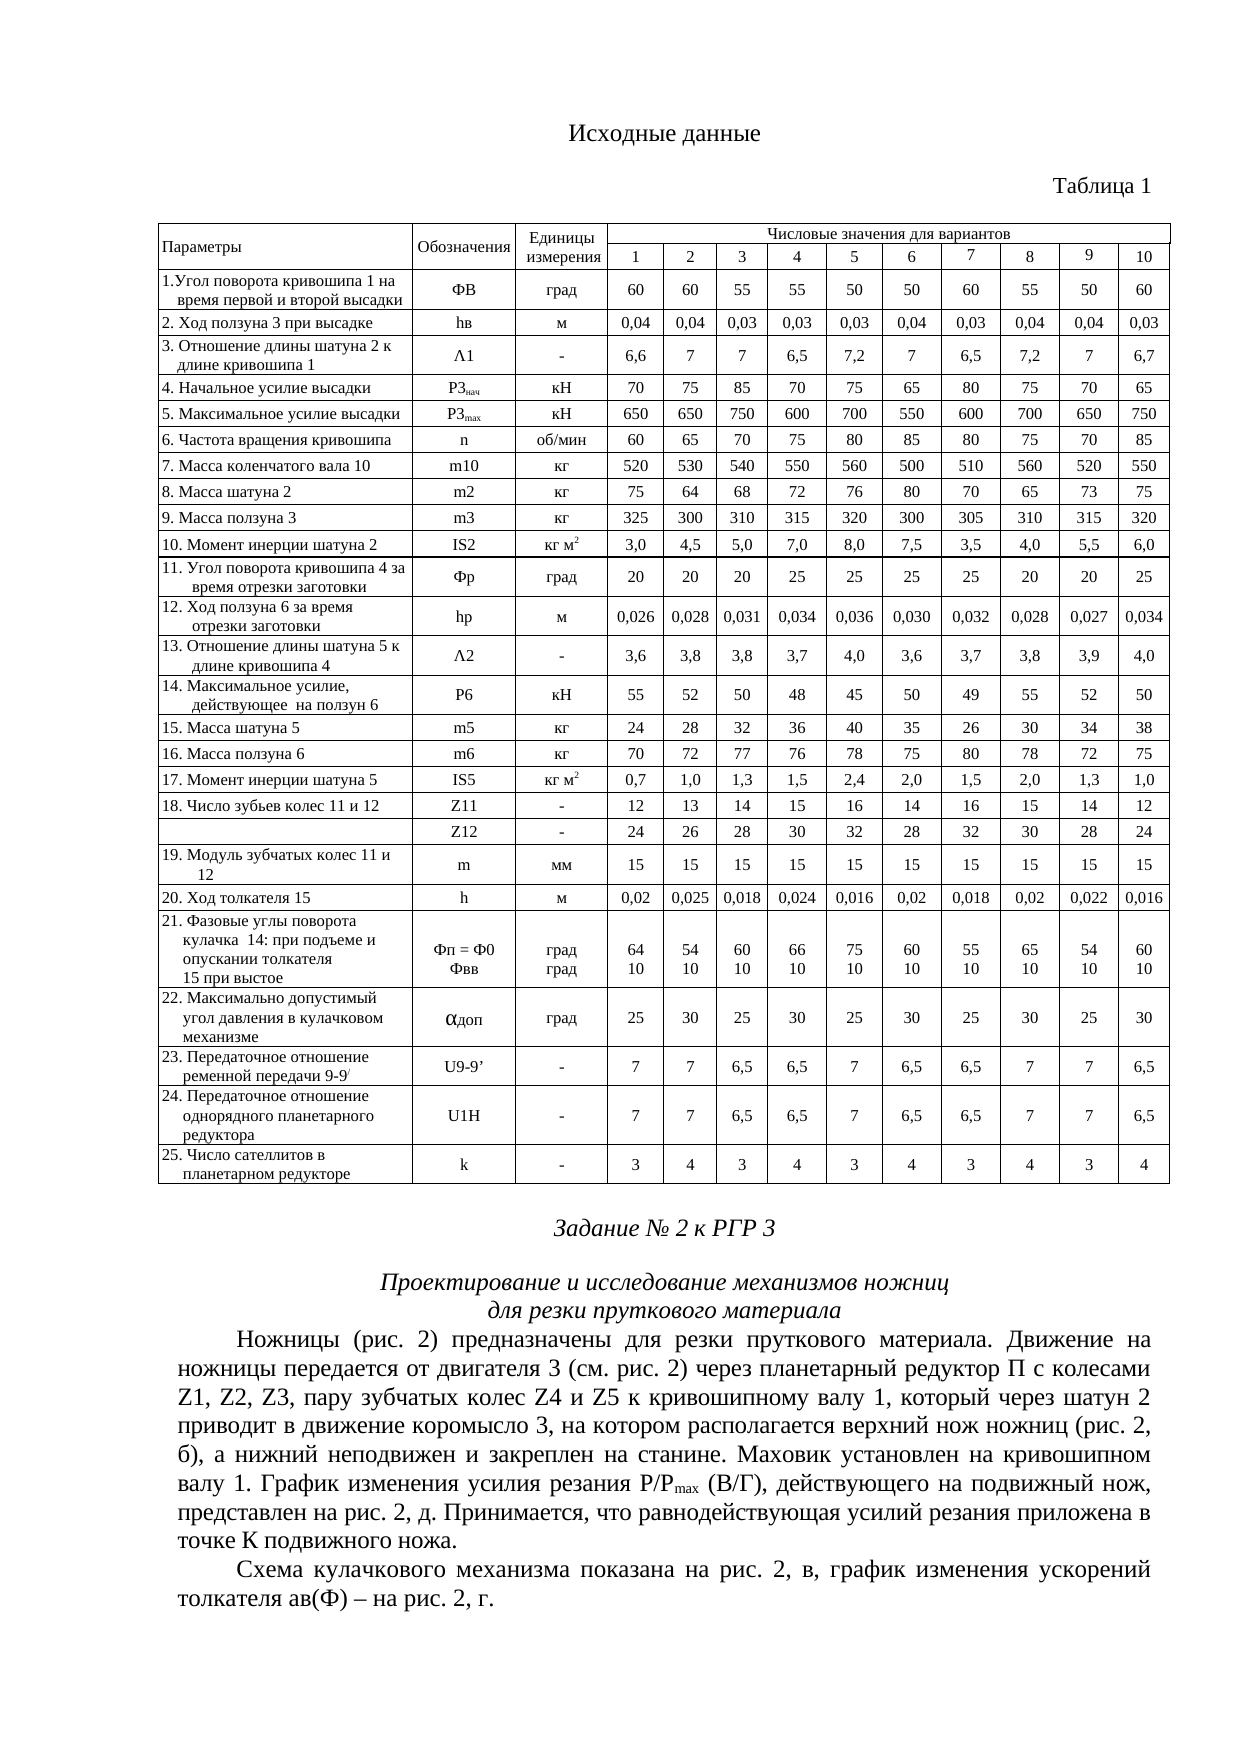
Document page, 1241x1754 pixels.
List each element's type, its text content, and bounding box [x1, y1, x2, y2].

table_cell 7 [827, 1086, 882, 1144]
table_cell 0,7 [608, 767, 663, 792]
table_cell кг м2 [516, 767, 607, 792]
table_cell 4 [1001, 1145, 1059, 1183]
table_cell 750 [1119, 401, 1169, 426]
table_cell 7 [1001, 1047, 1059, 1085]
table_cell 32 [827, 819, 882, 844]
table_cell 48 [768, 676, 826, 714]
table_cell 0,026 [608, 597, 663, 635]
table_cell 7 [717, 336, 767, 374]
table_cell 23. Передаточное отношение ременной передачи 9-9/ [159, 1047, 412, 1085]
table_cell 30 [1001, 819, 1059, 844]
table_cell 19. Модуль зубчатых колес 11 и 12 [159, 845, 412, 883]
table_cell - [516, 819, 607, 844]
table_cell кН [516, 375, 607, 400]
table_cell 25 [883, 558, 941, 596]
table_cell 3 [942, 1145, 1000, 1183]
table_cell 7 [827, 1047, 882, 1085]
table_cell об/мин [516, 427, 607, 452]
table_cell Λ1 [413, 336, 515, 374]
table_cell 12 [608, 793, 663, 818]
table_cell м [516, 885, 607, 909]
table_cell 6,5 [768, 336, 826, 374]
table_cell 3,6 [883, 636, 941, 674]
table_cell hв [413, 310, 515, 335]
table_cell IS2 [413, 531, 515, 556]
table_cell 550 [1119, 453, 1169, 478]
table_cell 3,8 [717, 636, 767, 674]
table_cell 8 [1001, 244, 1059, 269]
table_cell Z11 [413, 793, 515, 818]
table_cell кг [516, 479, 607, 504]
table_cell U1H [413, 1086, 515, 1144]
table_cell 55 [717, 270, 767, 309]
table_cell 6,6 [608, 336, 663, 374]
table_cell - [516, 336, 607, 374]
table_cell 45 [827, 676, 882, 714]
table_cell 15 [1060, 845, 1118, 883]
table_cell 15 [768, 845, 826, 883]
table_cell [159, 819, 412, 844]
table_cell 1 [608, 244, 663, 269]
table_cell - [516, 636, 607, 674]
table_cell ФВ [413, 270, 515, 309]
table_cell 70 [1060, 427, 1118, 452]
table_cell 4 [768, 1145, 826, 1183]
table_cell 3 [717, 244, 767, 269]
table_cell 0,03 [768, 310, 826, 335]
table_cell 50 [1119, 676, 1169, 714]
table_cell 1,0 [664, 767, 716, 792]
table_cell 80 [827, 427, 882, 452]
table_cell 22. Максимально допустимый угол давления в кулачковом механизме [159, 988, 412, 1046]
table_cell 2 [664, 244, 716, 269]
table_cell 550 [768, 453, 826, 478]
table_cell 6,5 [717, 1086, 767, 1144]
table_cell 3,7 [768, 636, 826, 674]
table_header Числовые значения для вариантов [608, 224, 1170, 243]
table_cell 15 [1119, 845, 1169, 883]
table_cell 3,8 [664, 636, 716, 674]
table_cell 50 [883, 270, 941, 309]
table_cell 73 [1060, 479, 1118, 504]
table_cell 25 [827, 558, 882, 596]
table_cell 75 [1001, 427, 1059, 452]
table_cell 80 [942, 427, 1000, 452]
table_header Единицы измерения [516, 224, 607, 269]
table_cell αдоп [413, 988, 515, 1046]
table_cell 3,8 [1001, 636, 1059, 674]
table_cell 7 [1001, 1086, 1059, 1144]
table_cell град [516, 988, 607, 1046]
table_cell 64 [664, 479, 716, 504]
table_cell 3 [1060, 1145, 1118, 1183]
table_cell 7 [664, 1047, 716, 1085]
table_cell 3 [717, 1145, 767, 1183]
table_cell 5 [827, 244, 882, 269]
table_cell 315 [768, 505, 826, 530]
table_cell 14 [883, 793, 941, 818]
table_cell 0,03 [827, 310, 882, 335]
table_cell k [413, 1145, 515, 1183]
table_cell 320 [827, 505, 882, 530]
table_cell 4 [883, 1145, 941, 1183]
table_cell 0,024 [768, 885, 826, 909]
table_cell 2,0 [883, 767, 941, 792]
table_cell 0,025 [664, 885, 716, 909]
table_cell 300 [664, 505, 716, 530]
table_cell кг [516, 741, 607, 766]
table_cell 30 [1119, 988, 1169, 1046]
table_cell 60 10 [1119, 911, 1169, 987]
table_cell 7 [1060, 1086, 1118, 1144]
table_cell 64 10 [608, 911, 663, 987]
table_cell 0,04 [883, 310, 941, 335]
table_cell 11. Угол поворота кривошипа 4 за время отрезки заготовки [159, 558, 412, 596]
table_cell 6,0 [1119, 531, 1169, 556]
table_cell 75 [827, 375, 882, 400]
table_cell 12. Ход ползуна 6 за время отрезки заготовки [159, 597, 412, 635]
table_cell 3,9 [1060, 636, 1118, 674]
table_cell м [516, 597, 607, 635]
table_cell 40 [827, 715, 882, 740]
table_cell 24 [608, 715, 663, 740]
table_cell 1,3 [717, 767, 767, 792]
table_cell 85 [1119, 427, 1169, 452]
table_cell 70 [608, 741, 663, 766]
table_cell 80 [942, 741, 1000, 766]
table_cell 6,5 [942, 1047, 1000, 1085]
table_cell 15 [717, 845, 767, 883]
table_cell 24. Передаточное отношение однорядного планетарного редуктора [159, 1086, 412, 1144]
table_cell 20 [717, 558, 767, 596]
table_cell 77 [717, 741, 767, 766]
table_cell 28 [664, 715, 716, 740]
table_cell P3max [413, 401, 515, 426]
table_cell 32 [717, 715, 767, 740]
table_cell 75 [608, 479, 663, 504]
table_cell 8,0 [827, 531, 882, 556]
table_cell 7 [664, 1086, 716, 1144]
table_cell 2,4 [827, 767, 882, 792]
table_cell 4. Начальное усилие высадки [159, 375, 412, 400]
table_cell 70 [717, 427, 767, 452]
table_cell 50 [883, 676, 941, 714]
table_cell 32 [942, 819, 1000, 844]
table_cell 1,0 [1119, 767, 1169, 792]
table_cell m6 [413, 741, 515, 766]
table_cell 0,028 [1001, 597, 1059, 635]
table_cell 70 [1060, 375, 1118, 400]
table_cell 3 [827, 1145, 882, 1183]
table_cell m3 [413, 505, 515, 530]
table_cell 0,016 [827, 885, 882, 909]
table_cell 0,030 [883, 597, 941, 635]
table_cell m2 [413, 479, 515, 504]
table_cell 3,0 [608, 531, 663, 556]
table_cell 650 [1060, 401, 1118, 426]
table_cell 300 [883, 505, 941, 530]
table_cell 65 [1119, 375, 1169, 400]
table_cell 15 [942, 845, 1000, 883]
table_cell 25. Число сателлитов в планетарном редукторе [159, 1145, 412, 1183]
table_cell 75 [664, 375, 716, 400]
table_cell 52 [1060, 676, 1118, 714]
table_cell 6,5 [883, 1047, 941, 1085]
table_cell 16. Масса ползуна 6 [159, 741, 412, 766]
text Схема кулачкового механизма показана на рис. 2, в, график изменения ускорений толкателя aв(Ф) – на рис. 2, г. [177, 1554, 1152, 1612]
table_cell 75 [1119, 479, 1169, 504]
table_cell 320 [1119, 505, 1169, 530]
table_cell 24 [608, 819, 663, 844]
table_cell 7,5 [883, 531, 941, 556]
table_cell кг [516, 715, 607, 740]
table_header Обозначения [413, 224, 515, 269]
table_cell 30 [883, 988, 941, 1046]
table_cell IS5 [413, 767, 515, 792]
table_cell 15 [1001, 793, 1059, 818]
table_cell 0,028 [664, 597, 716, 635]
table_cell 1,3 [1060, 767, 1118, 792]
table_cell 650 [608, 401, 663, 426]
table_cell 36 [768, 715, 826, 740]
table_cell 310 [1001, 505, 1059, 530]
table_cell m [413, 845, 515, 883]
table_cell 25 [942, 988, 1000, 1046]
table_cell 5,5 [1060, 531, 1118, 556]
table_cell 560 [1001, 453, 1059, 478]
table_cell 49 [942, 676, 1000, 714]
table_cell Р3нач [413, 375, 515, 400]
table_cell m10 [413, 453, 515, 478]
table_cell 26 [942, 715, 1000, 740]
table_header Параметры [159, 224, 412, 269]
table_cell 25 [717, 988, 767, 1046]
table_cell 15 [664, 845, 716, 883]
table_cell 28 [883, 819, 941, 844]
table_cell 12 [1119, 793, 1169, 818]
table_cell 10 [1119, 244, 1169, 269]
table_cell Фр [413, 558, 515, 596]
table_cell 0,027 [1060, 597, 1118, 635]
table_cell 60 10 [717, 911, 767, 987]
table_cell 8. Масса шатуна 2 [159, 479, 412, 504]
table_cell Z12 [413, 819, 515, 844]
table_cell 0,031 [717, 597, 767, 635]
table_cell 3,5 [942, 531, 1000, 556]
table_cell 0,04 [1060, 310, 1118, 335]
table_cell Фп = Ф0 Фвв [413, 911, 515, 987]
table_cell 510 [942, 453, 1000, 478]
table_cell 10. Момент инерции шатуна 2 [159, 531, 412, 556]
table_cell 650 [664, 401, 716, 426]
table_cell 16 [942, 793, 1000, 818]
table_cell 0,03 [1119, 310, 1169, 335]
table_cell 0,018 [942, 885, 1000, 909]
table_cell 5,0 [717, 531, 767, 556]
table_cell 0,04 [1001, 310, 1059, 335]
table_cell 72 [1060, 741, 1118, 766]
table_cell 7. Масса коленчатого вала 10 [159, 453, 412, 478]
table_cell 21. Фазовые углы поворота кулачка 14: при подъеме и опускании толкателя 15 при выстое [159, 911, 412, 987]
table_cell кг [516, 505, 607, 530]
table_cell 6,5 [942, 336, 1000, 374]
table_cell - [516, 793, 607, 818]
table_cell - [516, 1145, 607, 1183]
table_cell 18. Число зубьев колес 11 и 12 [159, 793, 412, 818]
table_cell hр [413, 597, 515, 635]
table_cell 7,2 [1001, 336, 1059, 374]
table_cell 6,5 [717, 1047, 767, 1085]
table_cell 305 [942, 505, 1000, 530]
table_cell 0,018 [717, 885, 767, 909]
table_cell 13. Отношение длины шатуна 5 к длине кривошипа 4 [159, 636, 412, 674]
table_cell 20 [608, 558, 663, 596]
table_cell 6,5 [1119, 1047, 1169, 1085]
table_cell 0,034 [768, 597, 826, 635]
table_cell 4,0 [827, 636, 882, 674]
table_cell 60 [1119, 270, 1169, 309]
table_cell 34 [1060, 715, 1118, 740]
table_cell 60 [608, 270, 663, 309]
table_cell 60 [608, 427, 663, 452]
table_cell 520 [1060, 453, 1118, 478]
table_cell 6. Частота вращения кривошипа [159, 427, 412, 452]
table_cell 25 [608, 988, 663, 1046]
table_cell 0,034 [1119, 597, 1169, 635]
table_cell 0,02 [1001, 885, 1059, 909]
table_cell 14 [717, 793, 767, 818]
table_cell 3 [608, 1145, 663, 1183]
table_cell 28 [1060, 819, 1118, 844]
text Таблица 1 [177, 172, 1152, 198]
table_cell 55 [608, 676, 663, 714]
table_cell 3. Отношение длины шатуна 2 к длине кривошипа 1 [159, 336, 412, 374]
table_cell 15 [827, 845, 882, 883]
table_cell 5. Максимальное усилие высадки [159, 401, 412, 426]
table_cell 1.Угол поворота кривошипа 1 на время первой и второй высадки [159, 270, 412, 309]
table_cell 80 [883, 479, 941, 504]
table_cell 7 [883, 336, 941, 374]
table_cell 550 [883, 401, 941, 426]
table_cell 20 [1001, 558, 1059, 596]
table_cell 85 [883, 427, 941, 452]
table_cell 68 [717, 479, 767, 504]
table_cell 76 [827, 479, 882, 504]
table_cell 7 [608, 1086, 663, 1144]
table_cell 26 [664, 819, 716, 844]
table_cell 600 [768, 401, 826, 426]
table_cell 600 [942, 401, 1000, 426]
table_cell 25 [827, 988, 882, 1046]
text Ножницы (рис. 2) предназначены для резки пруткового материала. Движение на ножницы передается от двигателя 3 (см. рис. 2) через планетарный редуктор П с колесами Z1, Z2, Z3, пару зубчатых колес Z4 и Z5 к кривошипному валу 1, который через шатун 2 приводит в движение коромысло 3, на котором располагается верхний нож ножниц (рис. 2, б), а нижний неподвижен и закреплен на станине. Маховик установлен на кривошипном валу 1. График изменения усилия резания Р/Рmax (В/Г), действующего на подвижный нож, представлен на рис. 2, д. Принимается, что равнодействующая усилий резания приложена в точке К подвижного ножа. [177, 1324, 1152, 1554]
table_cell 4,0 [1001, 531, 1059, 556]
table_cell 20. Ход толкателя 15 [159, 885, 412, 909]
table_cell 75 [768, 427, 826, 452]
table_cell 28 [717, 819, 767, 844]
table_cell 7,2 [827, 336, 882, 374]
table_cell 14. Максимальное усилие, действующее на ползун 6 [159, 676, 412, 714]
table_cell 15 [1001, 845, 1059, 883]
table_cell n [413, 427, 515, 452]
table_cell 76 [768, 741, 826, 766]
table_cell 30 [1001, 988, 1059, 1046]
table_cell 4,5 [664, 531, 716, 556]
table_cell 55 [1001, 270, 1059, 309]
table_cell 25 [1119, 558, 1169, 596]
table_cell 65 [664, 427, 716, 452]
table_cell 30 [768, 988, 826, 1046]
table_cell 0,03 [942, 310, 1000, 335]
table_cell 52 [664, 676, 716, 714]
table_cell 75 [1119, 741, 1169, 766]
table_cell 315 [1060, 505, 1118, 530]
table_cell 0,02 [608, 885, 663, 909]
table_cell 35 [883, 715, 941, 740]
table_cell 9. Масса ползуна 3 [159, 505, 412, 530]
table_cell 65 [883, 375, 941, 400]
text Проектирование и исследование механизмов ножниц для резки пруткового материала [177, 1267, 1152, 1324]
table_cell 15. Масса шатуна 5 [159, 715, 412, 740]
table_cell 50 [717, 676, 767, 714]
table_cell 15 [608, 845, 663, 883]
table_cell 15 [768, 793, 826, 818]
table_cell 4 [768, 244, 826, 269]
table_cell 50 [1060, 270, 1118, 309]
table_cell 4 [1119, 1145, 1169, 1183]
table_cell - [516, 1047, 607, 1085]
table_cell 310 [717, 505, 767, 530]
table_cell 60 10 [883, 911, 941, 987]
table_cell 500 [883, 453, 941, 478]
table_cell 55 10 [942, 911, 1000, 987]
table_cell кН [516, 401, 607, 426]
table_cell град [516, 558, 607, 596]
table_cell 25 [768, 558, 826, 596]
table_cell 7 [664, 336, 716, 374]
table_cell 6,5 [942, 1086, 1000, 1144]
table_cell 3,7 [942, 636, 1000, 674]
table_cell 30 [664, 988, 716, 1046]
table_cell 75 10 [827, 911, 882, 987]
table_cell m5 [413, 715, 515, 740]
table_cell 7 [608, 1047, 663, 1085]
table_cell 24 [1119, 819, 1169, 844]
table_cell 4,0 [1119, 636, 1169, 674]
table_cell - [516, 1086, 607, 1144]
table_cell 70 [768, 375, 826, 400]
table_cell 7 [1060, 336, 1118, 374]
table_cell U9-9’ [413, 1047, 515, 1085]
table_cell h [413, 885, 515, 909]
table_cell 325 [608, 505, 663, 530]
table_cell 6,5 [768, 1047, 826, 1085]
text Задание № 2 к РГР 3 [177, 1213, 1152, 1242]
table_cell 0,04 [664, 310, 716, 335]
table_cell 13 [664, 793, 716, 818]
table_cell 6,7 [1119, 336, 1169, 374]
table_cell град град [516, 911, 607, 987]
table_cell 54 10 [1060, 911, 1118, 987]
table_cell 60 [942, 270, 1000, 309]
table_cell кг [516, 453, 607, 478]
table_cell 750 [717, 401, 767, 426]
table_cell 0,032 [942, 597, 1000, 635]
table_cell 25 [942, 558, 1000, 596]
table_cell 7 [942, 244, 1000, 269]
table_cell 16 [827, 793, 882, 818]
table_cell 700 [827, 401, 882, 426]
table_cell 4 [664, 1145, 716, 1183]
table_cell 80 [942, 375, 1000, 400]
table_cell 700 [1001, 401, 1059, 426]
table_cell 65 10 [1001, 911, 1059, 987]
table_cell град [516, 270, 607, 309]
table_cell м [516, 310, 607, 335]
table_cell 6,5 [1119, 1086, 1169, 1144]
table_cell 1,5 [942, 767, 1000, 792]
table_cell 72 [664, 741, 716, 766]
table_cell 6,5 [883, 1086, 941, 1144]
table_cell 0,04 [608, 310, 663, 335]
table_cell 55 [768, 270, 826, 309]
table_cell 560 [827, 453, 882, 478]
table_cell 2. Ход ползуна 3 при высадке [159, 310, 412, 335]
table_cell 6,5 [768, 1086, 826, 1144]
table_cell 70 [608, 375, 663, 400]
table_cell 17. Момент инерции шатуна 5 [159, 767, 412, 792]
table_cell 0,022 [1060, 885, 1118, 909]
table_cell 50 [827, 270, 882, 309]
table_cell 38 [1119, 715, 1169, 740]
table_cell Р6 [413, 676, 515, 714]
table_cell 2,0 [1001, 767, 1059, 792]
table_cell кг м2 [516, 531, 607, 556]
table_cell 75 [1001, 375, 1059, 400]
table_cell 78 [1001, 741, 1059, 766]
table_cell 20 [664, 558, 716, 596]
table_cell 70 [942, 479, 1000, 504]
table_cell 9 [1060, 244, 1118, 269]
table_cell 0,016 [1119, 885, 1169, 909]
table_cell 0,02 [883, 885, 941, 909]
table_cell 55 [1001, 676, 1059, 714]
table_cell 25 [1060, 988, 1118, 1046]
table_cell 78 [827, 741, 882, 766]
table_cell 65 [1001, 479, 1059, 504]
table_cell 15 [883, 845, 941, 883]
table_cell 66 10 [768, 911, 826, 987]
table_cell 540 [717, 453, 767, 478]
table_cell 0,036 [827, 597, 882, 635]
table_cell 30 [1001, 715, 1059, 740]
table_cell 30 [768, 819, 826, 844]
table_cell 54 10 [664, 911, 716, 987]
table_cell 60 [664, 270, 716, 309]
table_cell 75 [883, 741, 941, 766]
table_cell 20 [1060, 558, 1118, 596]
table_cell 1,5 [768, 767, 826, 792]
table_cell 7 [1060, 1047, 1118, 1085]
table_cell 0,03 [717, 310, 767, 335]
text Исходные данные [177, 118, 1152, 147]
table_cell 14 [1060, 793, 1118, 818]
table_cell 6 [883, 244, 941, 269]
table_cell Λ2 [413, 636, 515, 674]
table_cell 72 [768, 479, 826, 504]
table_cell 85 [717, 375, 767, 400]
table_cell 520 [608, 453, 663, 478]
table_cell 7,0 [768, 531, 826, 556]
table_cell 530 [664, 453, 716, 478]
table_cell кН [516, 676, 607, 714]
table_cell мм [516, 845, 607, 883]
table_cell 3,6 [608, 636, 663, 674]
